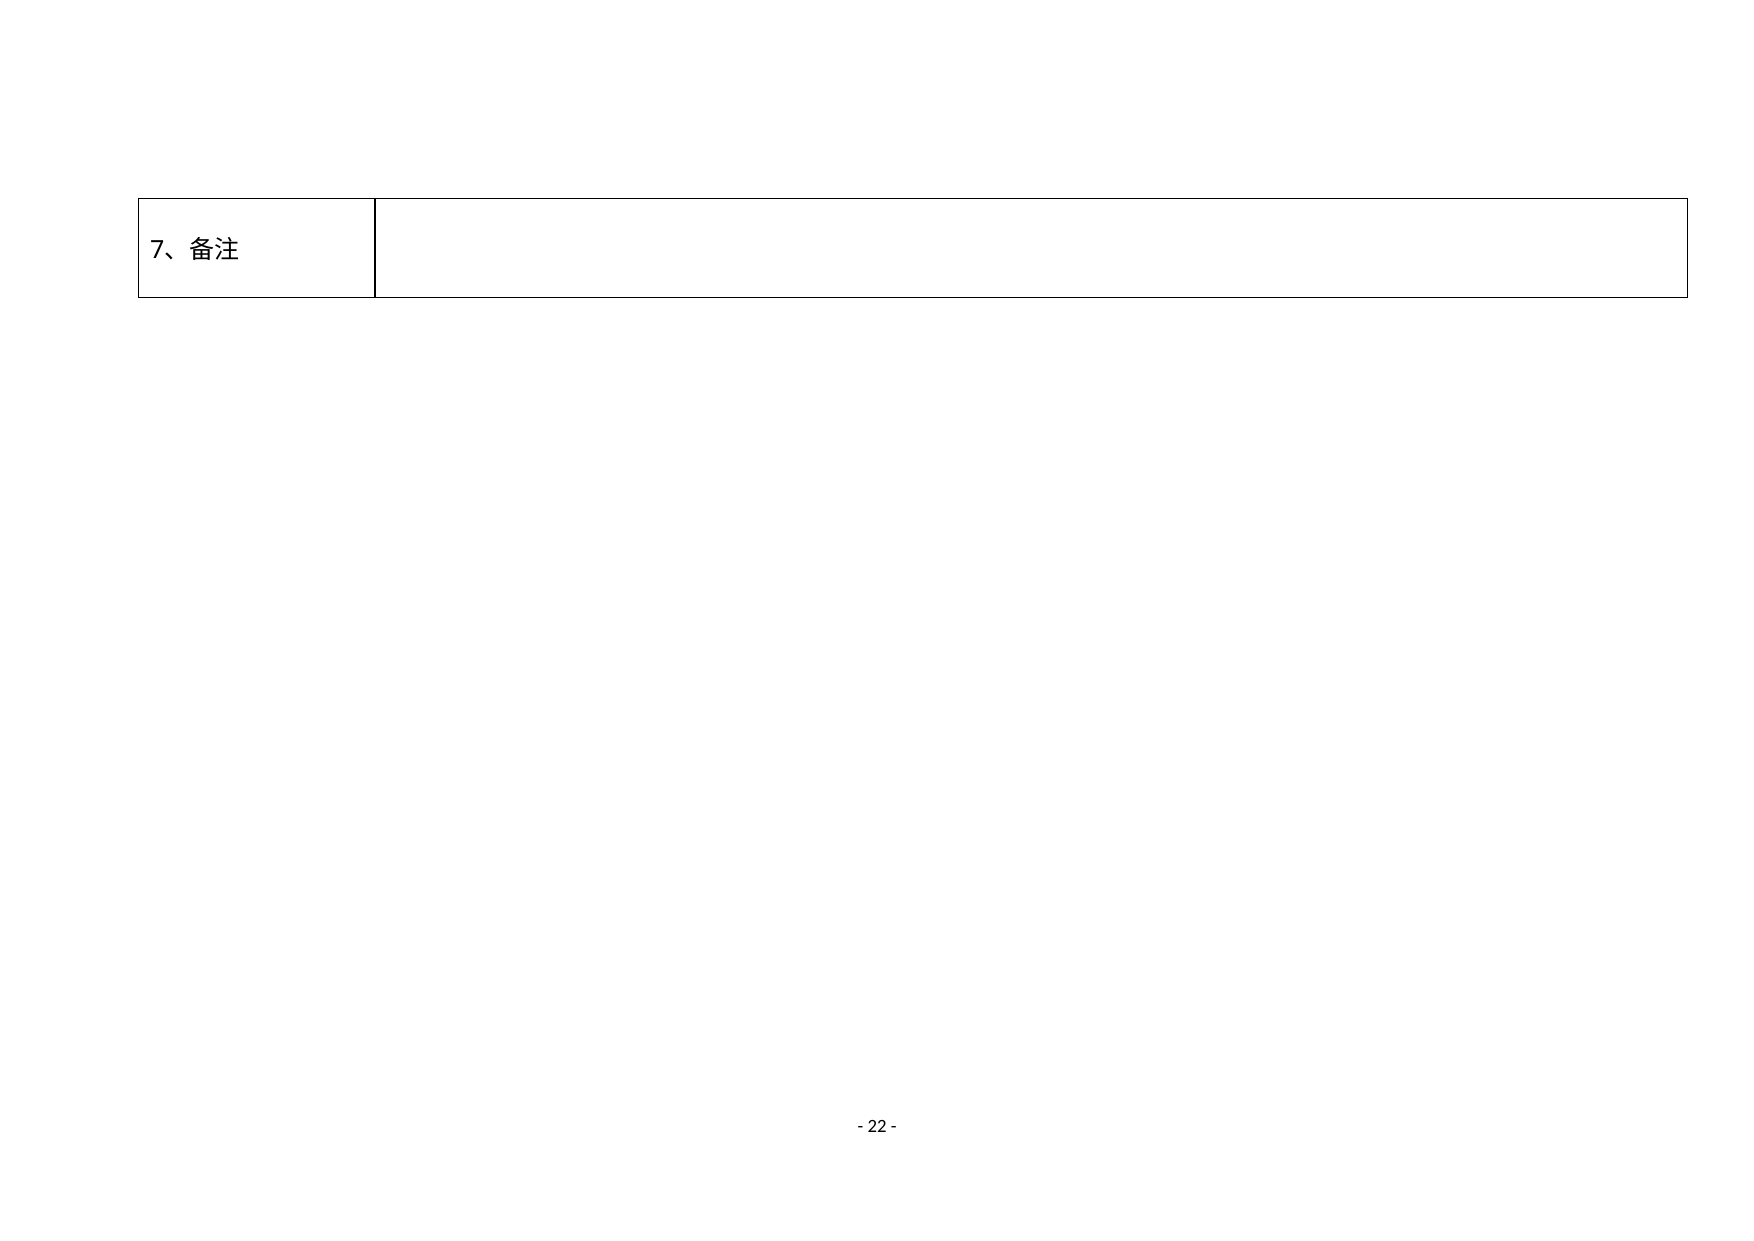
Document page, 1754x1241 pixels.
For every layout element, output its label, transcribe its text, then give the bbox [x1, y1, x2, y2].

table_cell [376, 199, 1687, 297]
table_cell 7、备注 [139, 199, 374, 297]
